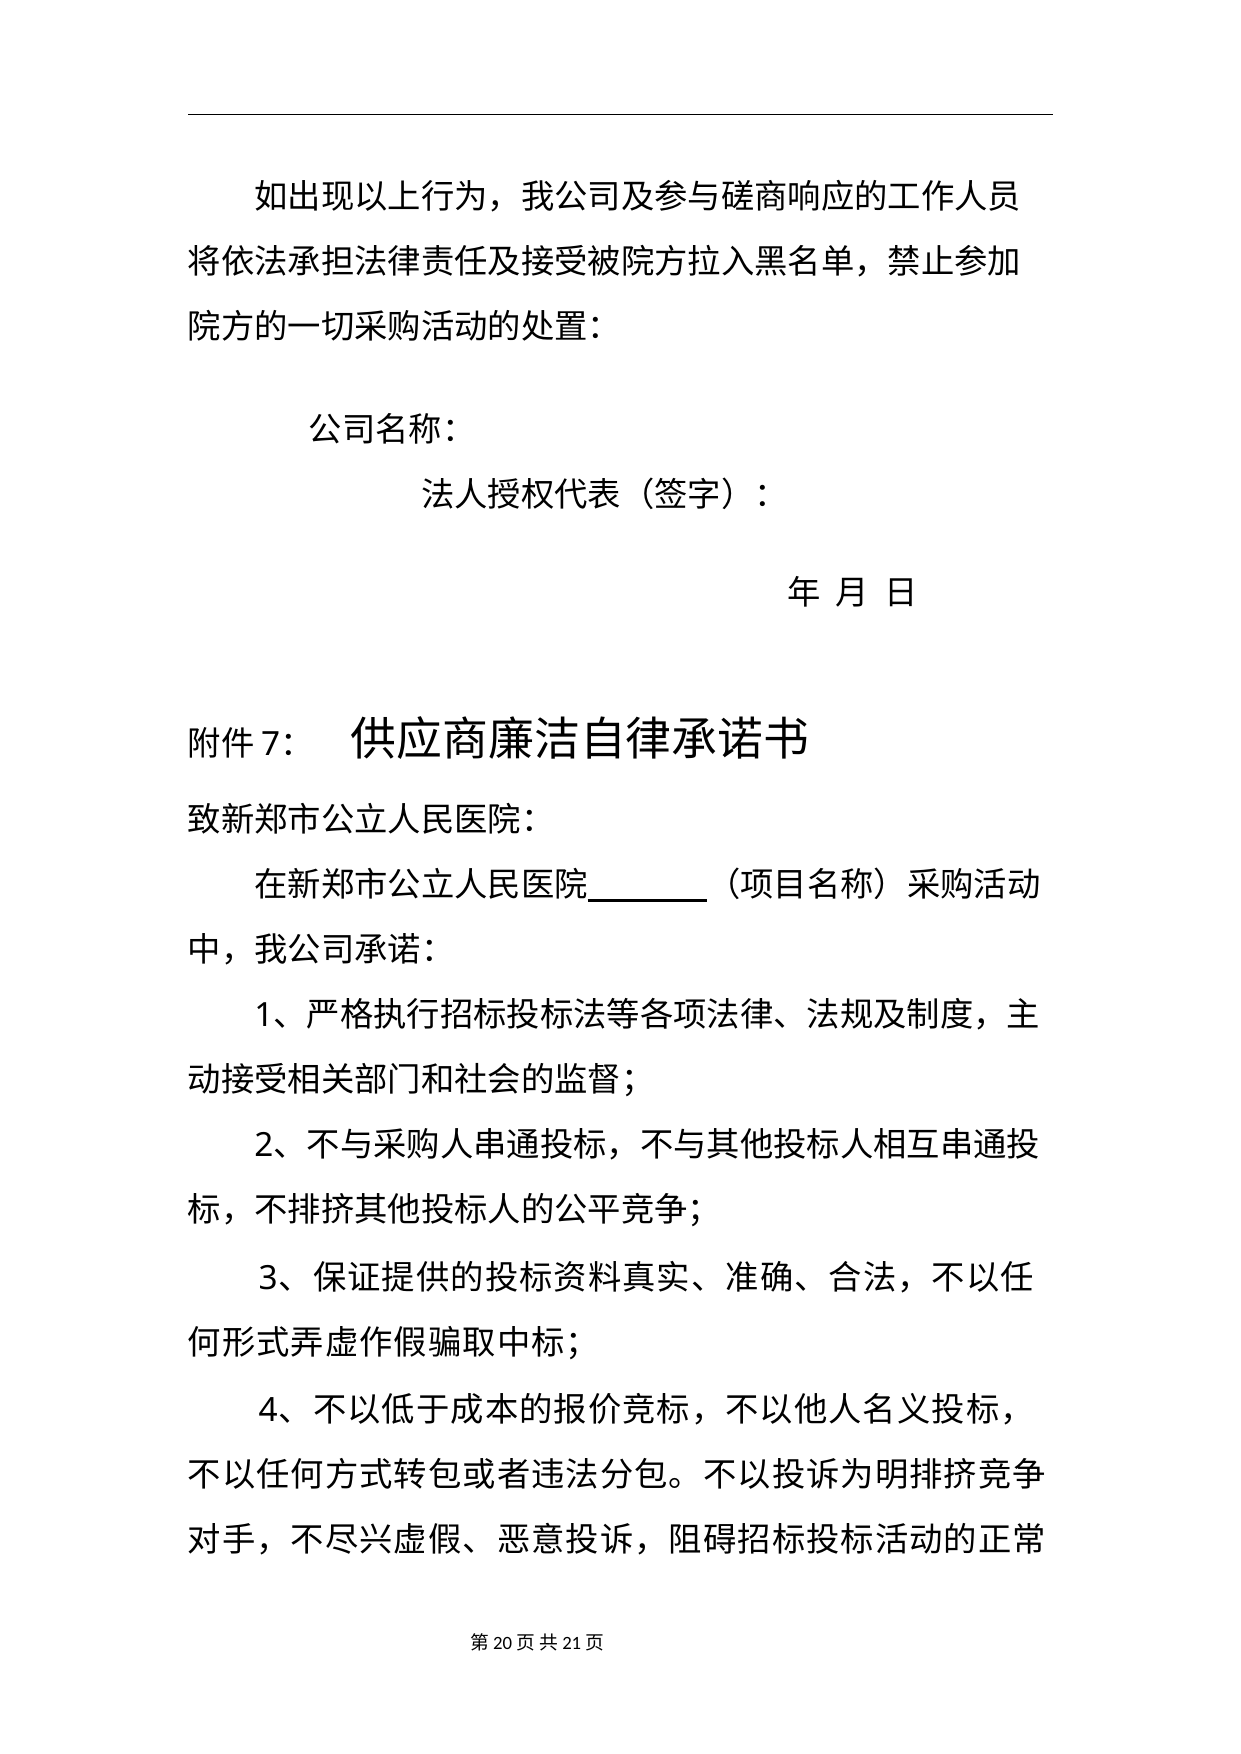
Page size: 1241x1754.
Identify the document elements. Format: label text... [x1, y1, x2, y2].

text 1、严格执行招标投标法等各项法律、法规及制度，主动接受相关部门和社会的监督； [187, 980, 1053, 1110]
text 年 月 日 [187, 557, 1053, 622]
text 在新郑市公立人民医院 （项目名称）采购活动中，我公司承诺： [187, 850, 1053, 980]
text 2、不与采购人串通投标，不与其他投标人相互串通投标，不排挤其他投标人的公平竞争； [187, 1110, 1053, 1240]
text 3、保证提供的投标资料真实、准确、合法，不以任何形式弄虚作假骗取中标； [187, 1242, 1053, 1372]
text 附件7： 供应商廉洁自律承诺书 [187, 687, 1053, 785]
text 致新郑市公立人民医院： [187, 785, 1053, 850]
text 法人授权代表（签字）： [187, 460, 1053, 525]
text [187, 1375, 1053, 1570]
text 如出现以上行为，我公司及参与磋商响应的工作人员将依法承担法律责任及接受被院方拉入黑名单，禁止参加院方的一切采购活动的处置： [187, 162, 1053, 357]
text 公司名称： [187, 395, 1053, 460]
